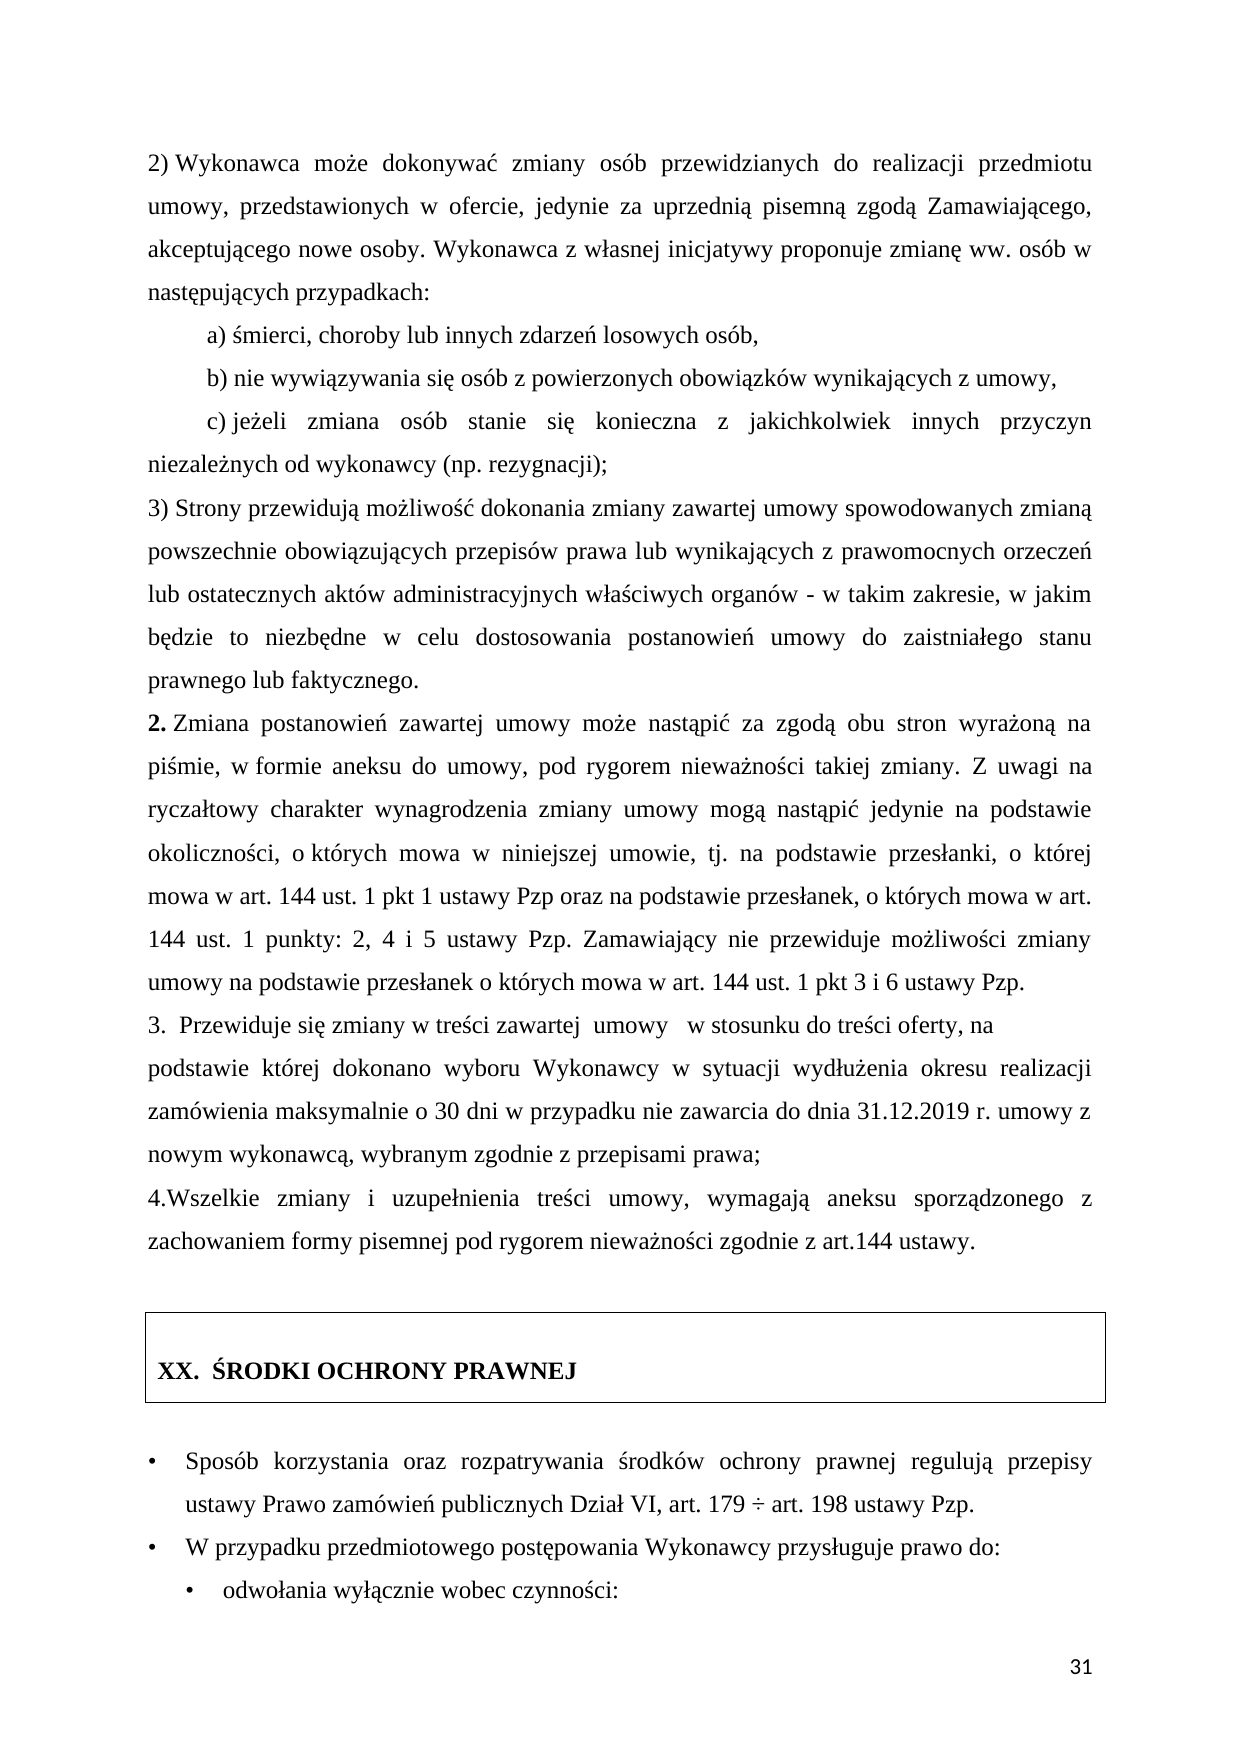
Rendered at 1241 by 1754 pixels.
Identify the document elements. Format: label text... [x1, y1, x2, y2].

text 3) Strony przewidują możliwość dokonania zmiany zawartej umowy spowodowanych zmianą powszechnie obowiązujących przepisów prawa lub wynikających z prawomocnych orzeczeń lub ostatecznych aktów administracyjnych właściwych organów - w takim zakresie, w jakim będzie to niezbędne w celu dostosowania postanowień umowy do zaistniałego stanu prawnego lub faktycznego. [148, 493, 1093, 694]
list odwołania wyłącznie wobec czynności: [185, 1576, 1093, 1604]
text 2. Zmiana postanowień zawartej umowy może nastąpić za zgodą obu stron wyrażoną na piśmie, w formie aneksu do umowy, pod rygorem nieważności takiej zmiany. Z uwagi na ryczałtowy charakter wynagrodzenia zmiany umowy mogą nastąpić jedynie na podstawie okoliczności, o których mowa w niniejszej umowie, tj. na podstawie przesłanki, o której mowa w art. 144 ust. 1 pkt 1 ustawy Pzp oraz na podstawie przesłanek, o których mowa w art. 144 ust. 1 punkty: 2, 4 i 5 ustawy Pzp. Zamawiający nie przewiduje możliwości zmiany umowy na podstawie przesłanek o których mowa w art. 144 ust. 1 pkt 3 i 6 ustawy Pzp. [148, 708, 1093, 996]
text 3. Przewiduje się zmiany w treści zawartej umowy w stosunku do treści oferty, na [148, 1010, 1093, 1039]
text c) jeżeli zmiana osób stanie się konieczna z jakichkolwiek innych przyczyn niezależnych od wykonawcy (np. rezygnacji); [148, 406, 1093, 478]
text b) nie wywiązywania się osób z powierzonych obowiązków wynikających z umowy, [148, 363, 1093, 392]
text podstawie której dokonano wyboru Wykonawcy w sytuacji wydłużenia okresu realizacji zamówienia maksymalnie o 30 dni w przypadku nie zawarcia do dnia 31.12.2019 r. umowy z nowym wykonawcą, wybranym zgodnie z przepisami prawa; [148, 1053, 1093, 1168]
text 2) Wykonawca może dokonywać zmiany osób przewidzianych do realizacji przedmiotu umowy, przedstawionych w ofercie, jedynie za uprzednią pisemną zgodą Zamawiającego, akceptującego nowe osoby. Wykonawca z własnej inicjatywy proponuje zmianę ww. osób w następujących przypadkach: [148, 148, 1093, 306]
list Sposób korzystania oraz rozpatrywania środków ochrony prawnej regulują przepisy ustawy Prawo zamówień publicznych Dział VI, art. 179 ÷ art. 198 ustawy Pzp. [148, 1446, 1093, 1518]
list W przypadku przedmiotowego postępowania Wykonawcy przysługuje prawo do: [148, 1532, 1093, 1561]
text 4.Wszelkie zmiany i uzupełnienia treści umowy, wymagają aneksu sporządzonego z zachowaniem formy pisemnej pod rygorem nieważności zgodnie z art.144 ustawy. [148, 1212, 1093, 1255]
text a) śmierci, choroby lub innych zdarzeń losowych osób, [148, 320, 1093, 349]
table_header XX. ŚRODKI OCHRONY PRAWNEJ [146, 1313, 1105, 1402]
